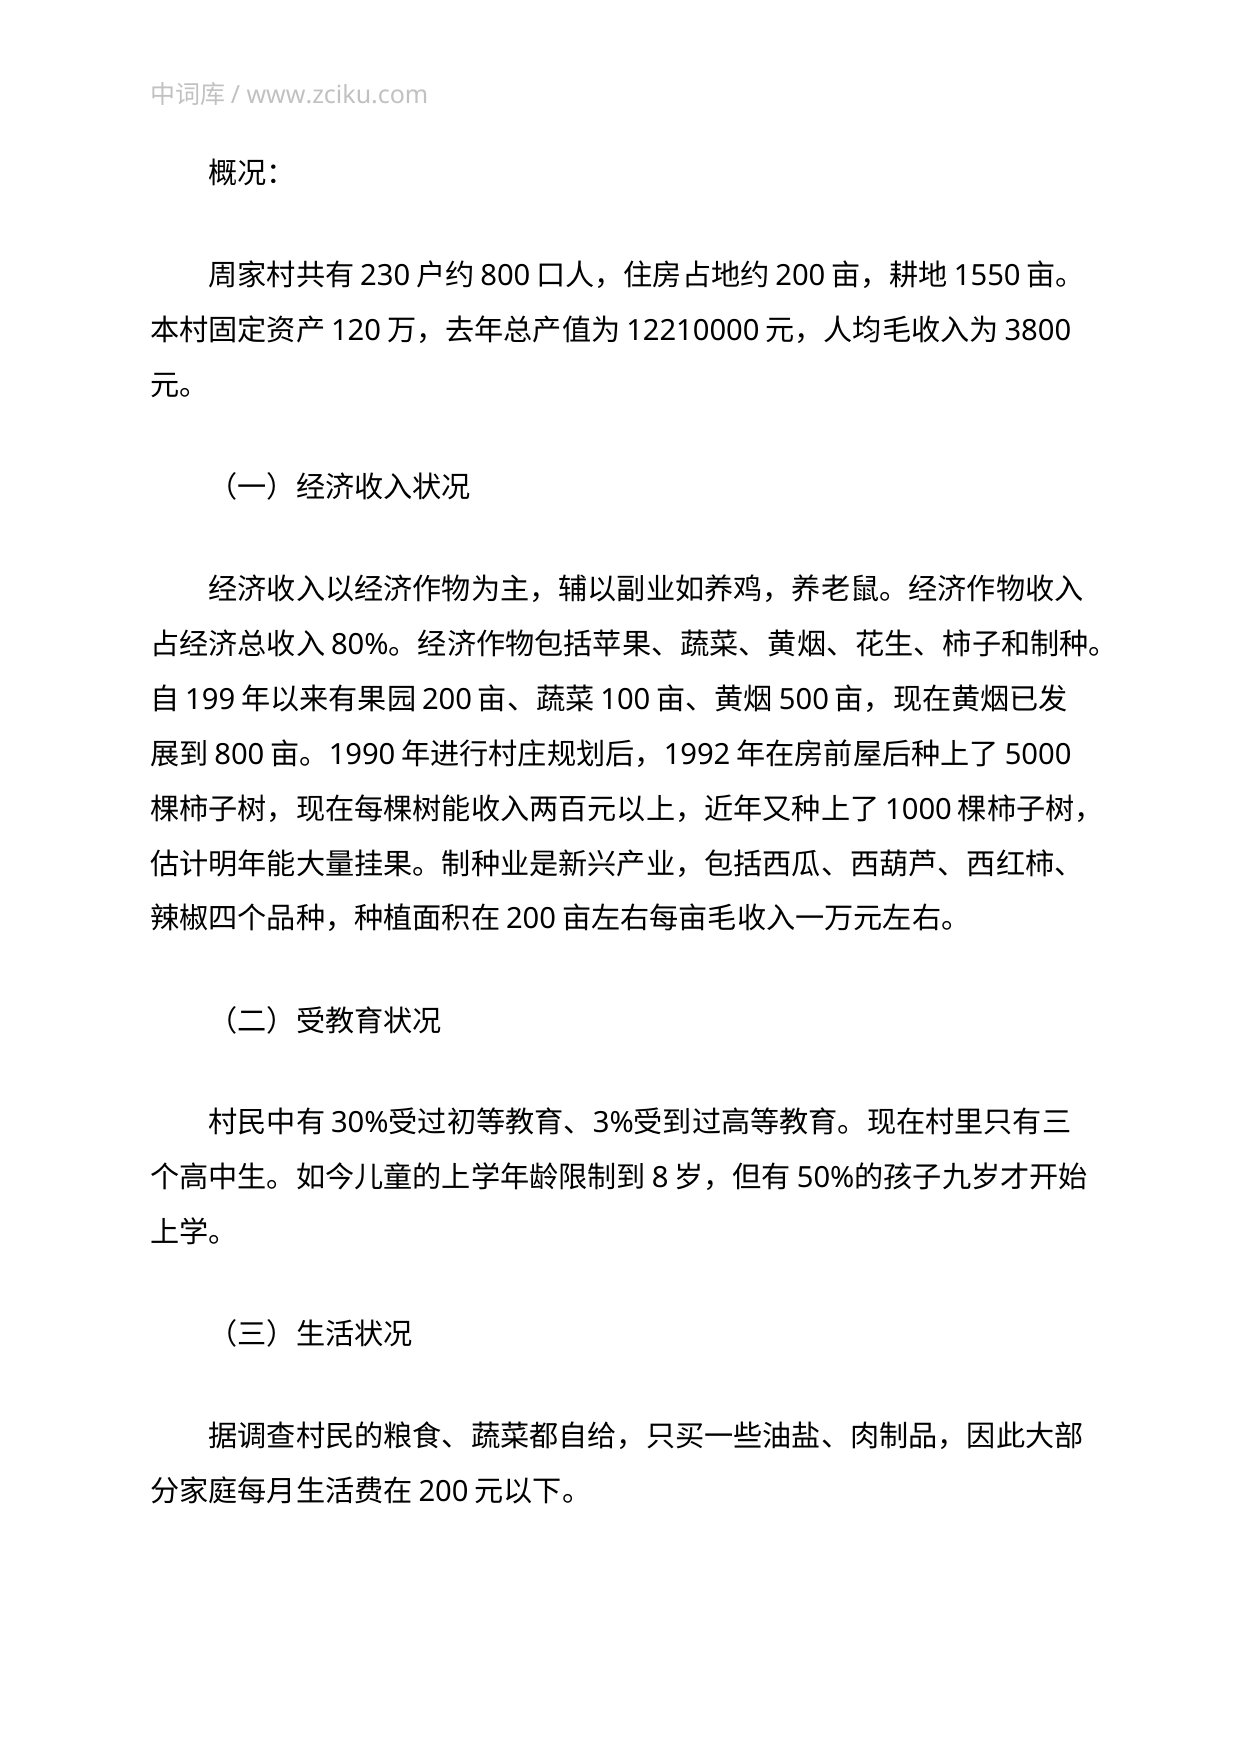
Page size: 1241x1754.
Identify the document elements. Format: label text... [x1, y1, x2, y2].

text 周家村共有230户约800口人，住房占地约200亩，耕地1550亩。本村固定资产120万，去年总产值为12210000元，人均毛收入为3800元。 [150, 252, 1090, 404]
text （三）生活状况 [150, 1311, 1090, 1353]
text （一）经济收入状况 [150, 463, 1090, 506]
text （二）受教育状况 [150, 997, 1090, 1039]
text 据调查村民的粮食、蔬菜都自给，只买一些油盐、肉制品，因此大部分家庭每月生活费在200元以下。 [150, 1412, 1090, 1510]
text 经济收入以经济作物为主，辅以副业如养鸡，养老鼠。经济作物收入占经济总收入80%。经济作物包括苹果、蔬菜、黄烟、花生、柿子和制种。自199年以来有果园200亩、蔬菜100亩、黄烟500亩，现在黄烟已发展到800亩。1990年进行村庄规划后，1992年在房前屋后种上了5000棵柿子树，现在每棵树能收入两百元以上，近年又种上了1000棵柿子树，估计明年能大量挂果。制种业是新兴产业，包括西瓜、西葫芦、西红柿、辣椒四个品种，种植面积在200亩左右每亩毛收入一万元左右。 [150, 565, 1090, 937]
text 概况： [150, 150, 1090, 192]
text 村民中有30%受过初等教育、3%受到过高等教育。现在村里只有三个高中生。如今儿童的上学年龄限制到8岁，但有50%的孩子九岁才开始上学。 [150, 1099, 1090, 1251]
